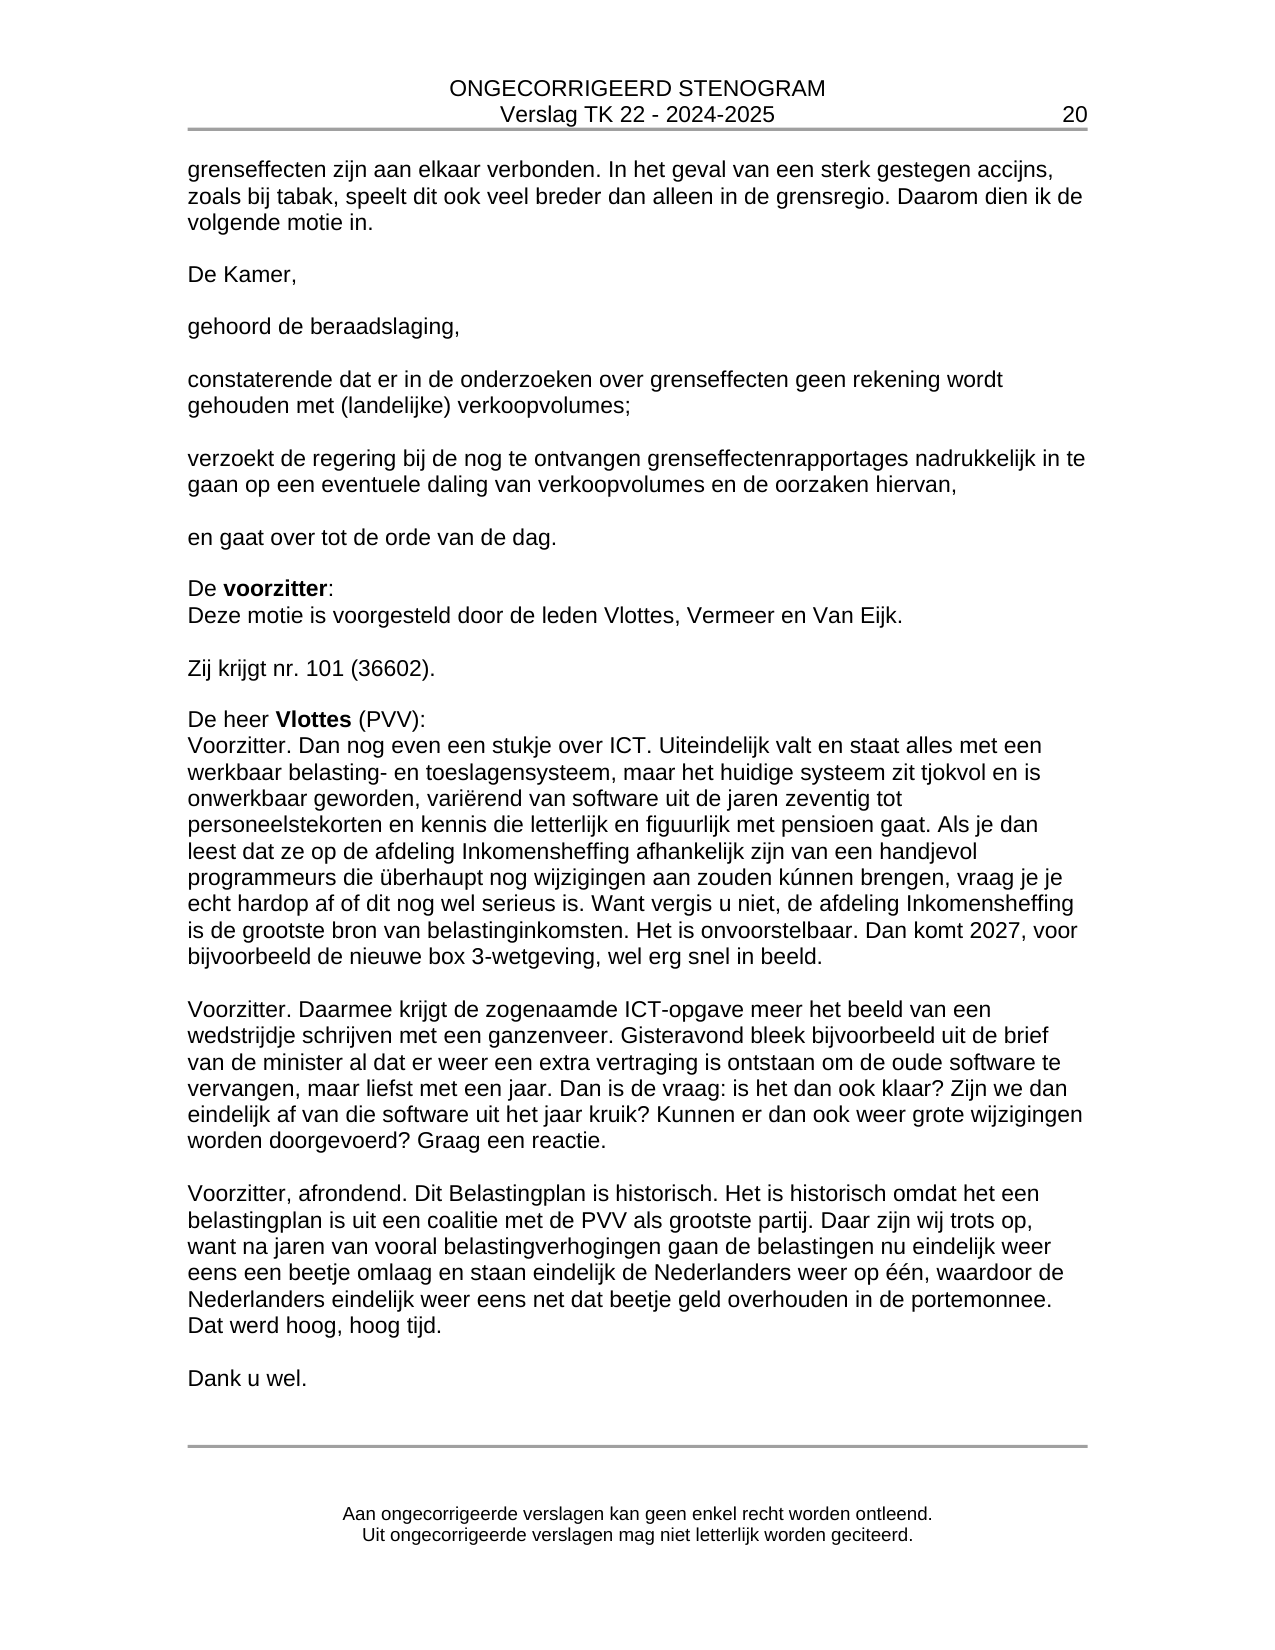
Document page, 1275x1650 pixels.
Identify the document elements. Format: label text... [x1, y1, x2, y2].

text De voorzitter: Deze motie is voorgesteld door de leden Vlottes, Vermeer en Van Eijk. Zij krijgt nr. 101 (36602). [187, 575, 1087, 681]
text De heer Vlottes (PVV): Voorzitter. Dan nog even een stukje over ICT. Uiteindelijk valt en staat alles met een werkbaar belasting- en toeslagensysteem, maar het huidige systeem zit tjokvol en is onwerkbaar geworden, variërend van software uit de jaren zeventig tot personeelstekorten en kennis die letterlijk en figuurlijk met pensioen gaat. Als je dan leest dat ze op de afdeling Inkomensheffing afhankelijk zijn van een handjevol programmeurs die überhaupt nog wijzigingen aan zouden kúnnen brengen, vraag je je echt hardop af of dit nog wel serieus is. Want vergis u niet, de afdeling Inkomensheffing is de grootste bron van belastinginkomsten. Het is onvoorstelbaar. Dan komt 2027, voor bijvoorbeeld de nieuwe box 3-wetgeving, wel erg snel in beeld. Voorzitter. Daarmee krijgt de zogenaamde ICT-opgave meer het beeld van een wedstrijdje schrijven met een ganzenveer. Gisteravond bleek bijvoorbeeld uit de brief van de minister al dat er weer een extra vertraging is ontstaan om de oude software te vervangen, maar liefst met een jaar. Dan is de vraag: is het dan ook klaar? Zijn we dan eindelijk af van die software uit het jaar kruik? Kunnen er dan ook weer grote wijzigingen worden doorgevoerd? Graag een reactie. Voorzitter, afrondend. Dit Belastingplan is historisch. Het is historisch omdat het een belastingplan is uit een coalitie met de PVV als grootste partij. Daar zijn wij trots op, want na jaren van vooral belastingverhogingen gaan de belastingen nu eindelijk weer eens een beetje omlaag en staan eindelijk de Nederlanders weer op één, waardoor de Nederlanders eindelijk weer eens net dat beetje geld overhouden in de portemonnee. Dat werd hoog, hoog tijd. Dank u wel. [187, 706, 1087, 1391]
text De Kamer, gehoord de beraadslaging, constaterende dat er in de onderzoeken over grenseffecten geen rekening wordt gehouden met (landelijke) verkoopvolumes; verzoekt de regering bij de nog te ontvangen grenseffectenrapportages nadrukkelijk in te gaan op een eventuele daling van verkoopvolumes en de oorzaken hiervan, en gaat over tot de orde van de dag. [187, 261, 1087, 550]
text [187, 156, 1087, 236]
